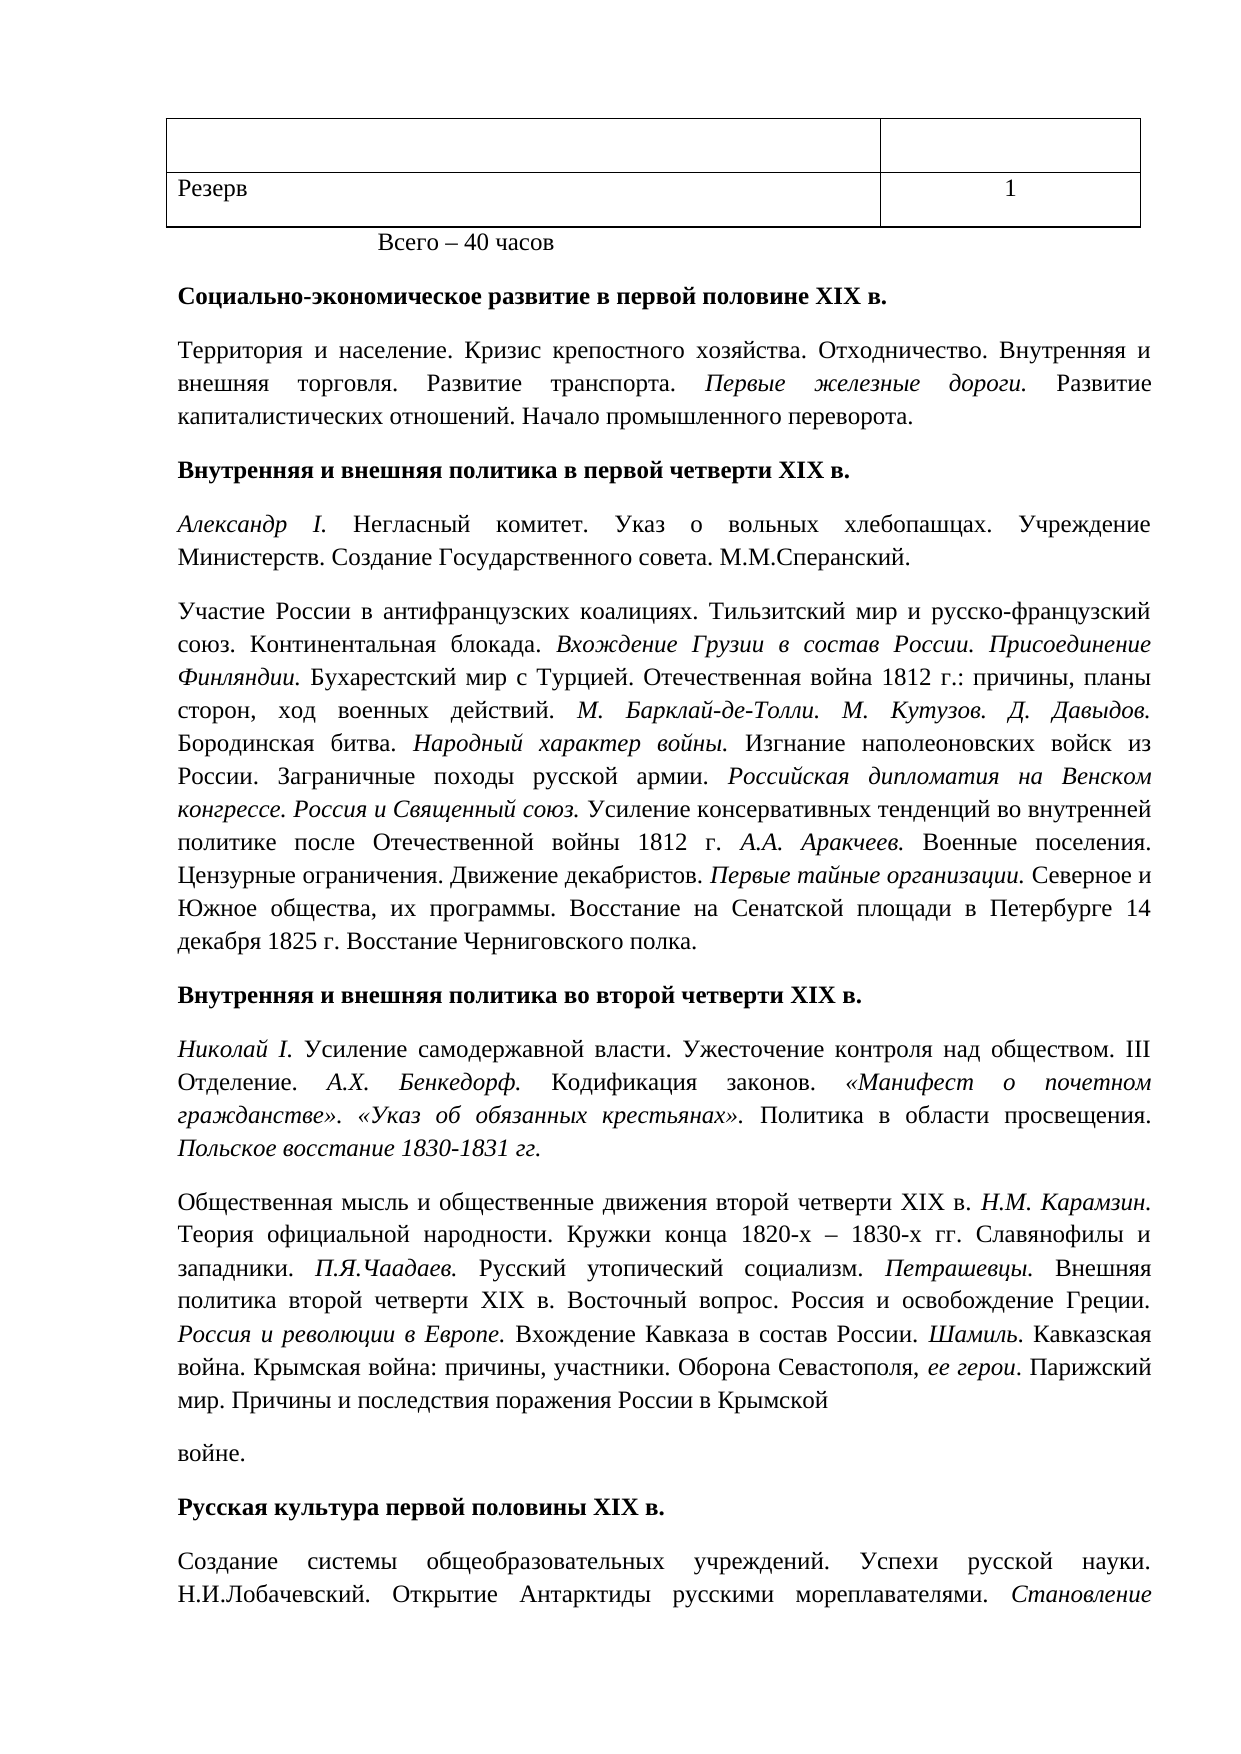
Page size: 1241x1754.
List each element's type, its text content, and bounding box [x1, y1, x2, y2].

text Участие России в антифранцузских коалициях. Тильзитский мир и русско-французский союз. Континентальная блокада. Вхождение Грузии в состав России. Присоединение Финляндии. Бухарестский мир с Турцией. Отечественная война .: причины, планы сторон, ход военных действий. М. Барклай-де-Толли. М. Кутузов. Д. Давыдов. Бородинская битва. Народный характер войны. Изгнание наполеоновских войск из России. Заграничные походы русской армии. Российская дипломатия на Венском конгрессе. Россия и Священный союз. Усиление консервативных тенденций во внутренней политике после Отечественной войны . А.А. Аракчеев. Военные поселения. Цензурные ограничения. Движение декабристов. Первые тайные организации. Северное и Южное общества, их программы. Восстание на Сенатской площади в Петербурге 14 декабря . Восстание Черниговского полка. [177, 596, 1152, 955]
text Русская культура первой половины XIX в. [177, 1492, 1152, 1521]
text Александр I. Негласный комитет. Указ о вольных хлебопашцах. Учреждение Министерств. Создание Государственного совета. М.М.Сперанский. [177, 509, 1152, 571]
text Внутренняя и внешняя политика в первой четверти XIX в. [177, 455, 1152, 484]
table_cell 1 [881, 173, 1140, 226]
text Территория и население. Кризис крепостного хозяйства. Отходничество. Внутренняя и внешняя торговля. Развитие транспорта. Первые железные дороги. Развитие капиталистических отношений. Начало промышленного переворота. [177, 335, 1152, 430]
text Общественная мысль и общественные движения второй четверти XIX в. Н.М. Карамзин. Теория официальной народности. Кружки конца 1820-х – 1830-х гг. Славянофилы и западники. П.Я.Чаадаев. Русский утопический социализм. Петрашевцы. Внешняя политика второй четверти XIX в. Восточный вопрос. Россия и освобождение Греции. Россия и революции в Европе. Вхождение Кавказа в состав России. Шамиль. Кавказская война. Крымская война: причины, участники. Оборона Севастополя, ее герои. Парижский мир. Причины и последствия поражения России в Крымской [177, 1187, 1152, 1413]
text войне. [177, 1438, 1152, 1467]
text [177, 1546, 1152, 1608]
table_cell Резерв [167, 173, 880, 226]
text Всего – 40 часов [177, 227, 1152, 256]
text Николай I. Усиление самодержавной власти. Ужесточение контроля над обществом. III Отделение. А.Х. Бенкедорф. Кодификация законов. «Манифест о почетном гражданстве». «Указ об обязанных крестьянах». Политика в области просвещения. Польское восстание 1830-1831 гг. [177, 1034, 1152, 1161]
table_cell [167, 119, 880, 172]
table_cell 1 [881, 119, 1140, 172]
text Социально-экономическое развитие в первой половине XIX в. [177, 281, 1152, 310]
text Внутренняя и внешняя политика во второй четверти XIX в. [177, 980, 1152, 1008]
